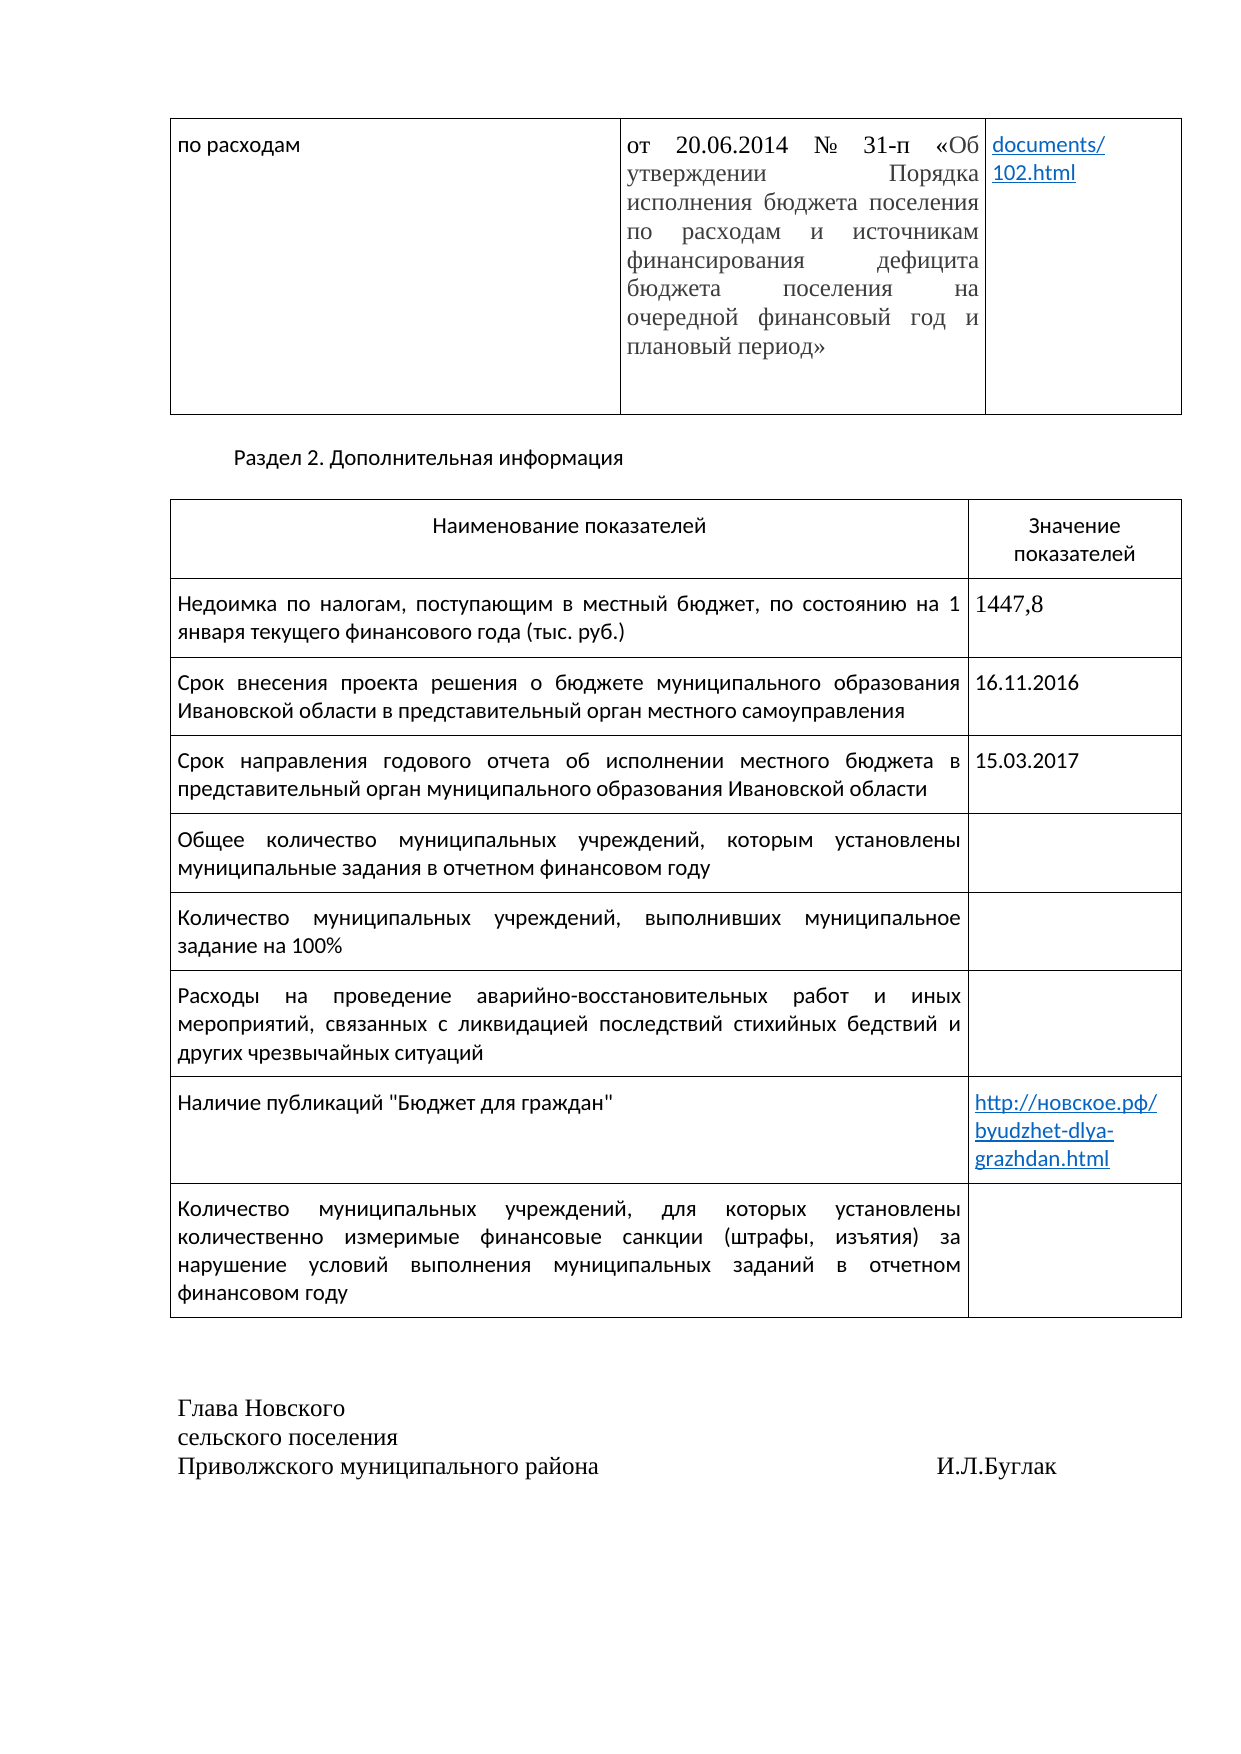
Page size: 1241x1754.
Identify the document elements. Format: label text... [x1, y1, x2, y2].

text Глава Новского [177, 1393, 1152, 1422]
table_cell [969, 971, 1181, 1076]
table_cell Количество муниципальных учреждений, выполнивших муниципальное задание на 100% [171, 893, 968, 970]
table_header Наименование показателей [171, 500, 968, 577]
table_cell Количество муниципальных учреждений, для которых установлены количественно измеримые финансовые санкции (штрафы, изъятия) за нарушение условий выполнения муниципальных заданий в отчетном финансовом году [171, 1184, 968, 1317]
text Приволжского муниципального района И.Л.Буглак [177, 1451, 1152, 1479]
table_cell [621, 119, 985, 414]
table_cell 16.11.2016 [969, 658, 1181, 735]
table_cell http://новское.рф/byudzhet-dlya-grazhdan.html [969, 1077, 1181, 1183]
table_cell Срок внесения проекта решения о бюджете муниципального образования Ивановской области в представительный орган местного самоуправления [171, 658, 968, 735]
table_cell [969, 814, 1181, 892]
table_cell Недоимка по налогам, поступающим в местный бюджет, по состоянию на 1 января текущего финансового года (тыс. руб.) [171, 579, 968, 657]
table_cell 1447,8 [969, 579, 1181, 657]
text сельского поселения [177, 1422, 1152, 1451]
table_cell [969, 1184, 1181, 1317]
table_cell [171, 119, 620, 414]
table_cell Наличие публикаций "Бюджет для граждан" [171, 1077, 968, 1183]
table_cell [986, 119, 1181, 414]
table_cell Срок направления годового отчета об исполнении местного бюджета в представительный орган муниципального образования Ивановской области [171, 736, 968, 813]
table_header Значение показателей [969, 500, 1181, 577]
table_cell Расходы на проведение аварийно-восстановительных работ и иных мероприятий, связанных с ликвидацией последствий стихийных бедствий и других чрезвычайных ситуаций [171, 971, 968, 1076]
table_cell [969, 893, 1181, 970]
table_cell 15.03.2017 [969, 736, 1181, 813]
text Раздел 2. Дополнительная информация [177, 443, 1152, 471]
table_cell Общее количество муниципальных учреждений, которым установлены муниципальные задания в отчетном финансовом году [171, 814, 968, 892]
